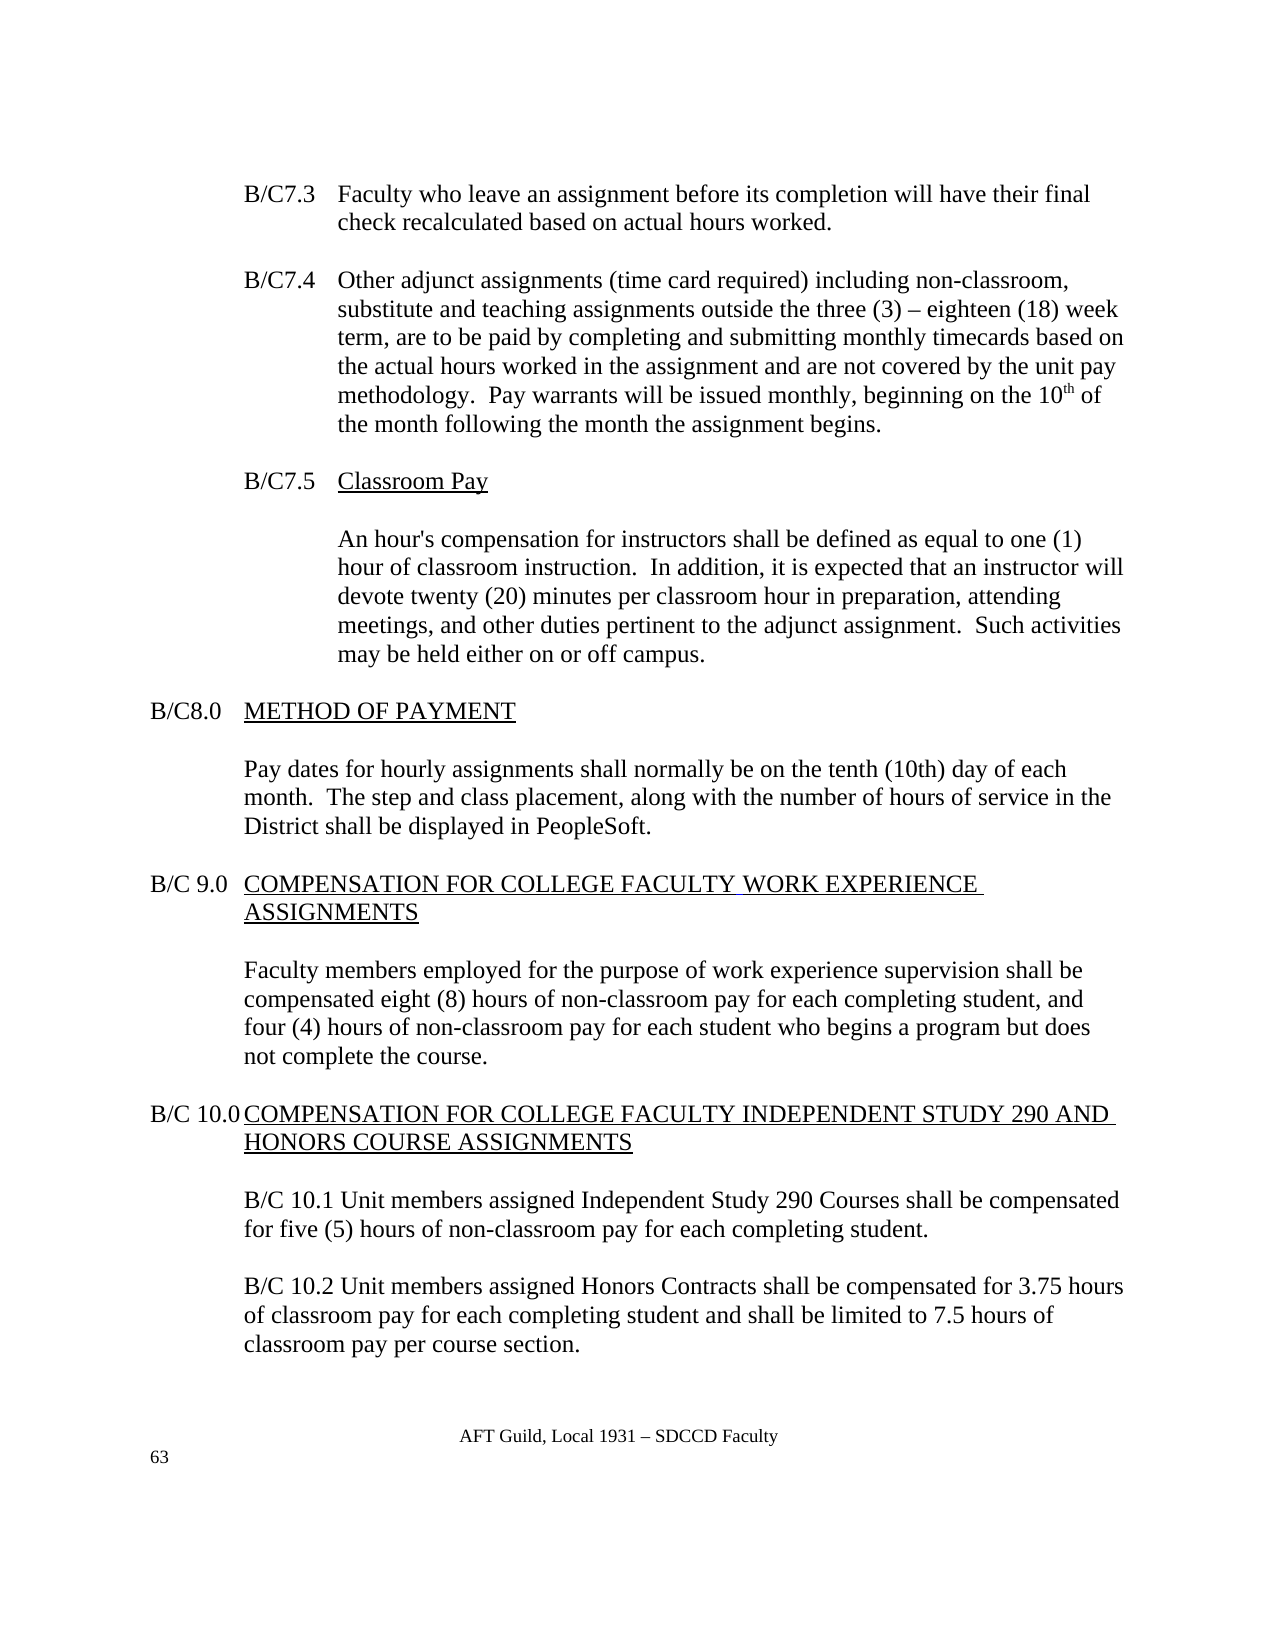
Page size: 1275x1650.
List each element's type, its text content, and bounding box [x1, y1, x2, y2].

text B/C8.0 METHOD OF PAYMENT [150, 696, 1125, 725]
text B/C7.5 Classroom Pay [150, 466, 1125, 495]
text An hour's compensation for instructors shall be defined as equal to one (1) hour of classroom instruction. In addition, it is expected that an instructor will devote twenty (20) minutes per classroom hour in preparation, attending meetings, and other duties pertinent to the adjunct assignment. Such activities may be held either on or off campus. [337, 524, 1125, 667]
text B/C 10.1 Unit members assigned Independent Study 290 Courses shall be compensated for five (5) hours of non-classroom pay for each completing student. [150, 1185, 1125, 1242]
text B/C7.3 Faculty who leave an assignment before its completion will have their final check recalculated based on actual hours worked. [150, 179, 1125, 236]
text Pay dates for hourly assignments shall normally be on the tenth (10th) day of each month. The step and class placement, along with the number of hours of service in the District shall be displayed in PeopleSoft. [169, 754, 1125, 840]
text B/C7.4 Other adjunct assignments (time card required) including non-classroom, substitute and teaching assignments outside the three (3) – eighteen (18) week term, are to be paid by completing and submitting monthly timecards based on the actual hours worked in the assignment and are not covered by the unit pay methodology. Pay warrants will be issued monthly, beginning on the 10th of the month following the month the assignment begins. [150, 265, 1125, 437]
text B/C 9.0 COMPENSATION FOR COLLEGE FACULTY WORK EXPERIENCE ASSIGNMENTS [150, 869, 1125, 926]
text B/C 10.0 COMPENSATION FOR COLLEGE FACULTY INDEPENDENT STUDY 290 AND HONORS COURSE ASSIGNMENTS [150, 1099, 1125, 1156]
text Faculty members employed for the purpose of work experience supervision shall be compensated eight (8) hours of non-classroom pay for each completing student, and four (4) hours of non-classroom pay for each student who begins a program but does not complete the course. [150, 955, 1125, 1070]
text B/C 10.2 Unit members assigned Honors Contracts shall be compensated for 3.75 hours of classroom pay for each completing student and shall be limited to 7.5 hours of classroom pay per course section. [150, 1271, 1125, 1357]
